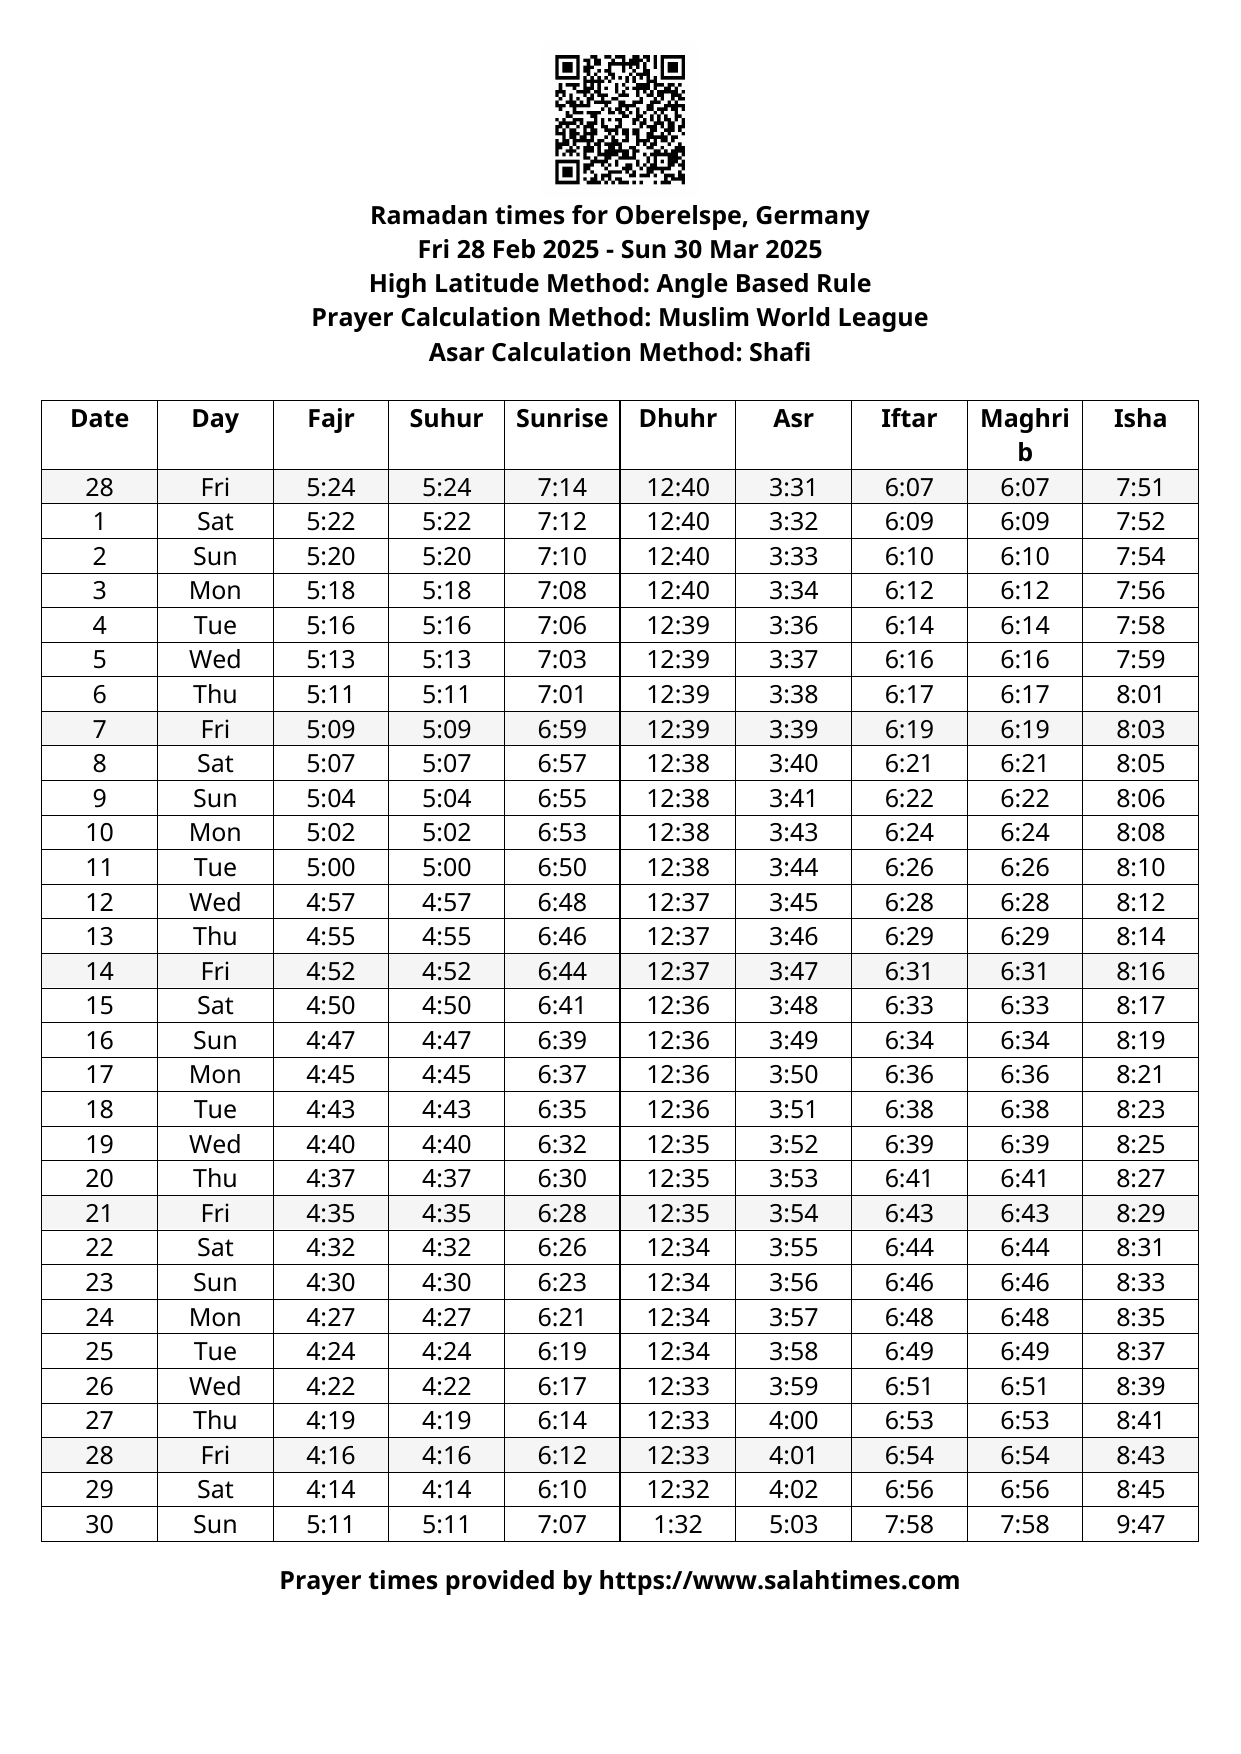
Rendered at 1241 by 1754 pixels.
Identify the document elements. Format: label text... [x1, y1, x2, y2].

table_cell 10 [42, 816, 157, 849]
table_cell 6:50 [505, 850, 619, 884]
table_cell 8:41 [1083, 1404, 1198, 1437]
table_header Iftar [852, 401, 967, 469]
table_cell 17 [42, 1058, 157, 1091]
table_header Day [158, 401, 273, 469]
table_cell 6:21 [505, 1300, 619, 1333]
table_cell 8:14 [1083, 919, 1198, 953]
table_cell 3:44 [736, 850, 851, 884]
table_cell 6:24 [968, 816, 1082, 849]
table_cell 12:38 [621, 816, 735, 849]
table_cell 7:14 [505, 470, 619, 503]
table_cell 3:46 [736, 919, 851, 953]
table_cell 20 [42, 1161, 157, 1195]
table_cell 8:08 [1083, 816, 1198, 849]
table_cell 6:09 [852, 504, 967, 538]
table_cell 8:35 [1083, 1300, 1198, 1333]
table_cell 7:03 [505, 643, 619, 676]
table_cell 5:07 [389, 746, 504, 780]
table_cell 5:24 [389, 470, 504, 503]
table_cell Sun [158, 1265, 273, 1299]
table_cell 6:35 [505, 1092, 619, 1126]
table_cell 6:24 [852, 816, 967, 849]
table_cell 4:32 [389, 1231, 504, 1264]
table_cell 8:37 [1083, 1334, 1198, 1368]
table_cell 8:45 [1083, 1473, 1198, 1506]
table_cell 12:36 [621, 989, 735, 1022]
table_cell 8:12 [1083, 885, 1198, 918]
text Prayer Calculation Method: Muslim World League [42, 300, 1198, 334]
table_cell 4:27 [389, 1300, 504, 1333]
table_cell 4:19 [389, 1404, 504, 1437]
table_cell 3:55 [736, 1231, 851, 1264]
table_cell Mon [158, 1300, 273, 1333]
table_cell 4:40 [389, 1127, 504, 1160]
table_cell Sat [158, 989, 273, 1022]
table_cell 4:45 [389, 1058, 504, 1091]
table_cell 12:39 [621, 608, 735, 642]
table_cell 6:28 [968, 885, 1082, 918]
table_cell 4:22 [274, 1369, 388, 1402]
table_cell 6:14 [505, 1404, 619, 1437]
table_cell 8:31 [1083, 1231, 1198, 1264]
table_cell 5:11 [274, 1507, 388, 1541]
table_cell 6:39 [968, 1127, 1082, 1160]
table_cell 12:34 [621, 1231, 735, 1264]
table_cell 12:35 [621, 1196, 735, 1229]
table_cell Tue [158, 850, 273, 884]
table_cell Mon [158, 1058, 273, 1091]
table_cell 12:37 [621, 885, 735, 918]
table_cell 5:22 [389, 504, 504, 538]
table_cell 12:37 [621, 954, 735, 987]
table_cell Thu [158, 1404, 273, 1437]
table_cell 3 [42, 574, 157, 607]
table_cell 4 [42, 608, 157, 642]
table_cell 5:13 [274, 643, 388, 676]
table_cell 28 [42, 1438, 157, 1472]
table_cell 5:09 [389, 712, 504, 745]
table_cell 5:07 [274, 746, 388, 780]
table_cell 6:14 [852, 608, 967, 642]
table_cell 6:17 [505, 1369, 619, 1402]
table_cell Sun [158, 539, 273, 572]
table_cell 4:50 [389, 989, 504, 1022]
table_cell 8:21 [1083, 1058, 1198, 1091]
table_cell 4:40 [274, 1127, 388, 1160]
table_cell 8:01 [1083, 677, 1198, 711]
table_cell 3:53 [736, 1161, 851, 1195]
table_cell 5:00 [389, 850, 504, 884]
table_cell 6:12 [968, 574, 1082, 607]
table_cell 4:16 [389, 1438, 504, 1472]
table_cell 12:36 [621, 1023, 735, 1057]
table_cell 7:10 [505, 539, 619, 572]
table_cell Mon [158, 816, 273, 849]
table_cell Tue [158, 608, 273, 642]
table_cell 1:32 [621, 1507, 735, 1541]
table_cell 6:41 [852, 1161, 967, 1195]
table_cell 4:19 [274, 1404, 388, 1437]
table_cell 3:38 [736, 677, 851, 711]
table_cell 6:46 [505, 919, 619, 953]
table_cell 4:45 [274, 1058, 388, 1091]
table_cell 12:36 [621, 1092, 735, 1126]
table_cell 12 [42, 885, 157, 918]
table_cell 12:38 [621, 781, 735, 814]
table_cell 6:39 [505, 1023, 619, 1057]
table_cell 5:18 [274, 574, 388, 607]
table_cell 6:56 [852, 1473, 967, 1506]
table_cell 6:34 [852, 1023, 967, 1057]
table_cell 12:34 [621, 1265, 735, 1299]
table_cell 3:45 [736, 885, 851, 918]
table_cell 12:37 [621, 919, 735, 953]
table_cell 6:09 [968, 504, 1082, 538]
table_cell 6:12 [505, 1438, 619, 1472]
table_cell 8:19 [1083, 1023, 1198, 1057]
table_cell 6:41 [968, 1161, 1082, 1195]
table_cell 26 [42, 1369, 157, 1402]
table_cell 24 [42, 1300, 157, 1333]
table_cell 8:29 [1083, 1196, 1198, 1229]
table_cell 16 [42, 1023, 157, 1057]
table_cell 7:54 [1083, 539, 1198, 572]
table_cell 6:29 [968, 919, 1082, 953]
table_cell 3:48 [736, 989, 851, 1022]
table_cell 12:40 [621, 504, 735, 538]
table_cell 3:56 [736, 1265, 851, 1299]
table_header Fajr [274, 401, 388, 469]
table_cell Sat [158, 1473, 273, 1506]
table_cell Tue [158, 1092, 273, 1126]
table_cell 8:03 [1083, 712, 1198, 745]
table_cell Sat [158, 1231, 273, 1264]
text Asar Calculation Method: Shafi [42, 334, 1198, 368]
table_header Dhuhr [621, 401, 735, 469]
table_cell 4:32 [274, 1231, 388, 1264]
table_cell 6:33 [968, 989, 1082, 1022]
table_cell 6:31 [852, 954, 967, 987]
table_cell 6:51 [968, 1369, 1082, 1402]
table_cell Thu [158, 677, 273, 711]
table_cell 5:22 [274, 504, 388, 538]
table_cell 5:11 [389, 677, 504, 711]
table_cell 3:33 [736, 539, 851, 572]
table_cell 25 [42, 1334, 157, 1368]
table_cell 21 [42, 1196, 157, 1229]
table_cell 22 [42, 1231, 157, 1264]
table_cell Fri [158, 1438, 273, 1472]
table_cell 12:40 [621, 574, 735, 607]
table_header Suhur [389, 401, 504, 469]
table_cell 7:59 [1083, 643, 1198, 676]
table_cell 6:36 [852, 1058, 967, 1091]
table_cell 6:17 [968, 677, 1082, 711]
table_cell 6:26 [505, 1231, 619, 1264]
table_cell 3:49 [736, 1023, 851, 1057]
text Fri 28 Feb 2025 - Sun 30 Mar 2025 [42, 232, 1198, 266]
table_cell 4:52 [389, 954, 504, 987]
table_cell 7:58 [1083, 608, 1198, 642]
table_cell 8:39 [1083, 1369, 1198, 1402]
table_cell 4:43 [389, 1092, 504, 1126]
table_cell 4:14 [389, 1473, 504, 1506]
table_cell 14 [42, 954, 157, 987]
table_cell 3:34 [736, 574, 851, 607]
table_cell 3:40 [736, 746, 851, 780]
table_cell Wed [158, 643, 273, 676]
table_cell 5:04 [274, 781, 388, 814]
table_cell 12:40 [621, 539, 735, 572]
table_cell 6:57 [505, 746, 619, 780]
table_cell 12:34 [621, 1300, 735, 1333]
table_cell 3:31 [736, 470, 851, 503]
table_cell 12:39 [621, 643, 735, 676]
table_cell 5:16 [274, 608, 388, 642]
table_cell 3:58 [736, 1334, 851, 1368]
table_cell 8:10 [1083, 850, 1198, 884]
table_cell 6:31 [968, 954, 1082, 987]
table_cell 5:09 [274, 712, 388, 745]
table_cell 7:51 [1083, 470, 1198, 503]
table_cell 6:54 [852, 1438, 967, 1472]
table_cell 6:07 [968, 470, 1082, 503]
table_cell Sun [158, 1507, 273, 1541]
table_cell Thu [158, 919, 273, 953]
table_cell 4:30 [389, 1265, 504, 1299]
table_cell 6:21 [852, 746, 967, 780]
table_cell 12:35 [621, 1127, 735, 1160]
table_cell 8:17 [1083, 989, 1198, 1022]
table_cell 5:02 [389, 816, 504, 849]
table_cell 6:32 [505, 1127, 619, 1160]
text Prayer times provided by https://www.salahtimes.com [42, 1563, 1198, 1597]
table_cell 6:44 [968, 1231, 1082, 1264]
table_cell 6:49 [968, 1334, 1082, 1368]
table_cell 6:44 [852, 1231, 967, 1264]
table_cell Wed [158, 1369, 273, 1402]
table_cell 13 [42, 919, 157, 953]
table_cell 3:36 [736, 608, 851, 642]
table_cell 6:49 [852, 1334, 967, 1368]
table_cell 12:33 [621, 1404, 735, 1437]
table_cell Sat [158, 504, 273, 538]
table_cell 6:28 [505, 1196, 619, 1229]
table_cell 6:14 [968, 608, 1082, 642]
table_cell 6:56 [968, 1473, 1082, 1506]
table_cell 5:16 [389, 608, 504, 642]
table_header Date [42, 401, 157, 469]
table_cell 6:37 [505, 1058, 619, 1091]
table_cell 5:11 [274, 677, 388, 711]
table_cell 3:52 [736, 1127, 851, 1160]
table_cell 8:23 [1083, 1092, 1198, 1126]
table_cell 7:06 [505, 608, 619, 642]
table_cell 5 [42, 643, 157, 676]
table_cell 6:16 [852, 643, 967, 676]
table_cell 12:33 [621, 1369, 735, 1402]
table_cell 4:57 [274, 885, 388, 918]
table_cell 6:12 [852, 574, 967, 607]
table_cell 3:41 [736, 781, 851, 814]
table_cell 3:32 [736, 504, 851, 538]
table_cell 6:22 [968, 781, 1082, 814]
table_cell 6:22 [852, 781, 967, 814]
table_cell 7:01 [505, 677, 619, 711]
table_header Isha [1083, 401, 1198, 469]
table_cell 4:55 [389, 919, 504, 953]
table_cell 6:43 [968, 1196, 1082, 1229]
table_cell Wed [158, 1127, 273, 1160]
table_cell 6:48 [968, 1300, 1082, 1333]
table_cell 4:57 [389, 885, 504, 918]
table_cell 6:34 [968, 1023, 1082, 1057]
table_cell 27 [42, 1404, 157, 1437]
table_cell 4:00 [736, 1404, 851, 1437]
table_cell 4:47 [274, 1023, 388, 1057]
table_cell 2 [42, 539, 157, 572]
table_cell 5:02 [274, 816, 388, 849]
table_cell 4:24 [389, 1334, 504, 1368]
table_cell 1 [42, 504, 157, 538]
table_cell 12:36 [621, 1058, 735, 1091]
table_cell 7:58 [852, 1507, 967, 1541]
table_cell 6:33 [852, 989, 967, 1022]
table_cell Fri [158, 954, 273, 987]
table_cell 4:50 [274, 989, 388, 1022]
table_cell 4:37 [274, 1161, 388, 1195]
table_cell 28 [42, 470, 157, 503]
table_cell 6:46 [852, 1265, 967, 1299]
table_cell 7:12 [505, 504, 619, 538]
table_cell 6:30 [505, 1161, 619, 1195]
table_cell 8:16 [1083, 954, 1198, 987]
table_cell 30 [42, 1507, 157, 1541]
table_cell 7 [42, 712, 157, 745]
table_cell Fri [158, 470, 273, 503]
table_cell 6:29 [852, 919, 967, 953]
table_cell 6:41 [505, 989, 619, 1022]
table_cell 5:11 [389, 1507, 504, 1541]
table_cell 6:53 [505, 816, 619, 849]
table_cell 7:58 [968, 1507, 1082, 1541]
table_cell 6:10 [968, 539, 1082, 572]
table_header Sunrise [505, 401, 619, 469]
text High Latitude Method: Angle Based Rule [42, 266, 1198, 300]
table_cell 29 [42, 1473, 157, 1506]
table_cell 6:53 [852, 1404, 967, 1437]
table_cell 12:39 [621, 677, 735, 711]
table_cell 4:01 [736, 1438, 851, 1472]
table_cell 6:51 [852, 1369, 967, 1402]
table_cell 6:21 [968, 746, 1082, 780]
table_cell 12:40 [621, 470, 735, 503]
table_cell 6:28 [852, 885, 967, 918]
table_cell 6:23 [505, 1265, 619, 1299]
table_cell 3:57 [736, 1300, 851, 1333]
table_cell 12:34 [621, 1334, 735, 1368]
table_cell Sun [158, 1023, 273, 1057]
table_cell 6:38 [968, 1092, 1082, 1126]
table_cell 6:36 [968, 1058, 1082, 1091]
table_cell 5:18 [389, 574, 504, 607]
text Ramadan times for Oberelspe, Germany [42, 198, 1198, 232]
table_cell 5:13 [389, 643, 504, 676]
table_cell 4:35 [389, 1196, 504, 1229]
table_cell 5:20 [274, 539, 388, 572]
table_cell 6:38 [852, 1092, 967, 1126]
table_cell 12:32 [621, 1473, 735, 1506]
table_cell 18 [42, 1092, 157, 1126]
table_cell 4:16 [274, 1438, 388, 1472]
table_cell 5:03 [736, 1507, 851, 1541]
table_cell 3:39 [736, 712, 851, 745]
table_cell 8:33 [1083, 1265, 1198, 1299]
table_cell 3:37 [736, 643, 851, 676]
table_cell 6:07 [852, 470, 967, 503]
table_cell 5:04 [389, 781, 504, 814]
table_cell 5:20 [389, 539, 504, 572]
table_cell 4:22 [389, 1369, 504, 1402]
table_cell Mon [158, 574, 273, 607]
table_cell 4:24 [274, 1334, 388, 1368]
table_cell 6:54 [968, 1438, 1082, 1472]
table_cell 15 [42, 989, 157, 1022]
table_cell Tue [158, 1334, 273, 1368]
table_cell 8:25 [1083, 1127, 1198, 1160]
table_cell 4:43 [274, 1092, 388, 1126]
table_cell 23 [42, 1265, 157, 1299]
table_cell Fri [158, 1196, 273, 1229]
table_cell Sun [158, 781, 273, 814]
table_cell 6:17 [852, 677, 967, 711]
table_cell Wed [158, 885, 273, 918]
table_cell Fri [158, 712, 273, 745]
table_cell 8:06 [1083, 781, 1198, 814]
table_cell 3:47 [736, 954, 851, 987]
table_cell 11 [42, 850, 157, 884]
table_cell 6:10 [505, 1473, 619, 1506]
table_cell 4:37 [389, 1161, 504, 1195]
table_cell 3:59 [736, 1369, 851, 1402]
table_cell 6:59 [505, 712, 619, 745]
table_cell 5:00 [274, 850, 388, 884]
table_cell 6:44 [505, 954, 619, 987]
table_cell 3:51 [736, 1092, 851, 1126]
table_cell 4:14 [274, 1473, 388, 1506]
table_cell 4:52 [274, 954, 388, 987]
table_cell 6:19 [968, 712, 1082, 745]
table_cell 7:52 [1083, 504, 1198, 538]
table_cell 8 [42, 746, 157, 780]
table_cell 6:16 [968, 643, 1082, 676]
table_cell 6:19 [505, 1334, 619, 1368]
table_header Asr [736, 401, 851, 469]
table_cell 8:43 [1083, 1438, 1198, 1472]
table_cell 3:43 [736, 816, 851, 849]
table_cell 19 [42, 1127, 157, 1160]
table_cell Thu [158, 1161, 273, 1195]
table_cell 9:47 [1083, 1507, 1198, 1541]
table_cell 12:39 [621, 712, 735, 745]
table_cell 4:35 [274, 1196, 388, 1229]
table_cell 6:48 [505, 885, 619, 918]
table_cell 6:46 [968, 1265, 1082, 1299]
table_cell 4:30 [274, 1265, 388, 1299]
table_cell 6:48 [852, 1300, 967, 1333]
table_cell 3:54 [736, 1196, 851, 1229]
table_cell 8:05 [1083, 746, 1198, 780]
table_cell 3:50 [736, 1058, 851, 1091]
table_cell 6:43 [852, 1196, 967, 1229]
table_cell 7:08 [505, 574, 619, 607]
table_cell 6:26 [852, 850, 967, 884]
picture [542, 41, 699, 198]
table_header Maghrib [968, 401, 1082, 469]
table_cell 5:24 [274, 470, 388, 503]
table_cell 9 [42, 781, 157, 814]
table_cell 6:10 [852, 539, 967, 572]
table_cell 4:55 [274, 919, 388, 953]
table_cell 8:27 [1083, 1161, 1198, 1195]
table_cell Sat [158, 746, 273, 780]
table_cell 7:07 [505, 1507, 619, 1541]
table_cell 12:38 [621, 746, 735, 780]
table_cell 4:47 [389, 1023, 504, 1057]
table_cell 6:39 [852, 1127, 967, 1160]
table_cell 6:26 [968, 850, 1082, 884]
table_cell 12:35 [621, 1161, 735, 1195]
table_cell 4:02 [736, 1473, 851, 1506]
table_cell 6:53 [968, 1404, 1082, 1437]
table_cell 6:19 [852, 712, 967, 745]
table_cell 12:33 [621, 1438, 735, 1472]
table_cell 7:56 [1083, 574, 1198, 607]
table_cell 6 [42, 677, 157, 711]
table_cell 4:27 [274, 1300, 388, 1333]
table_cell 6:55 [505, 781, 619, 814]
table_cell 12:38 [621, 850, 735, 884]
